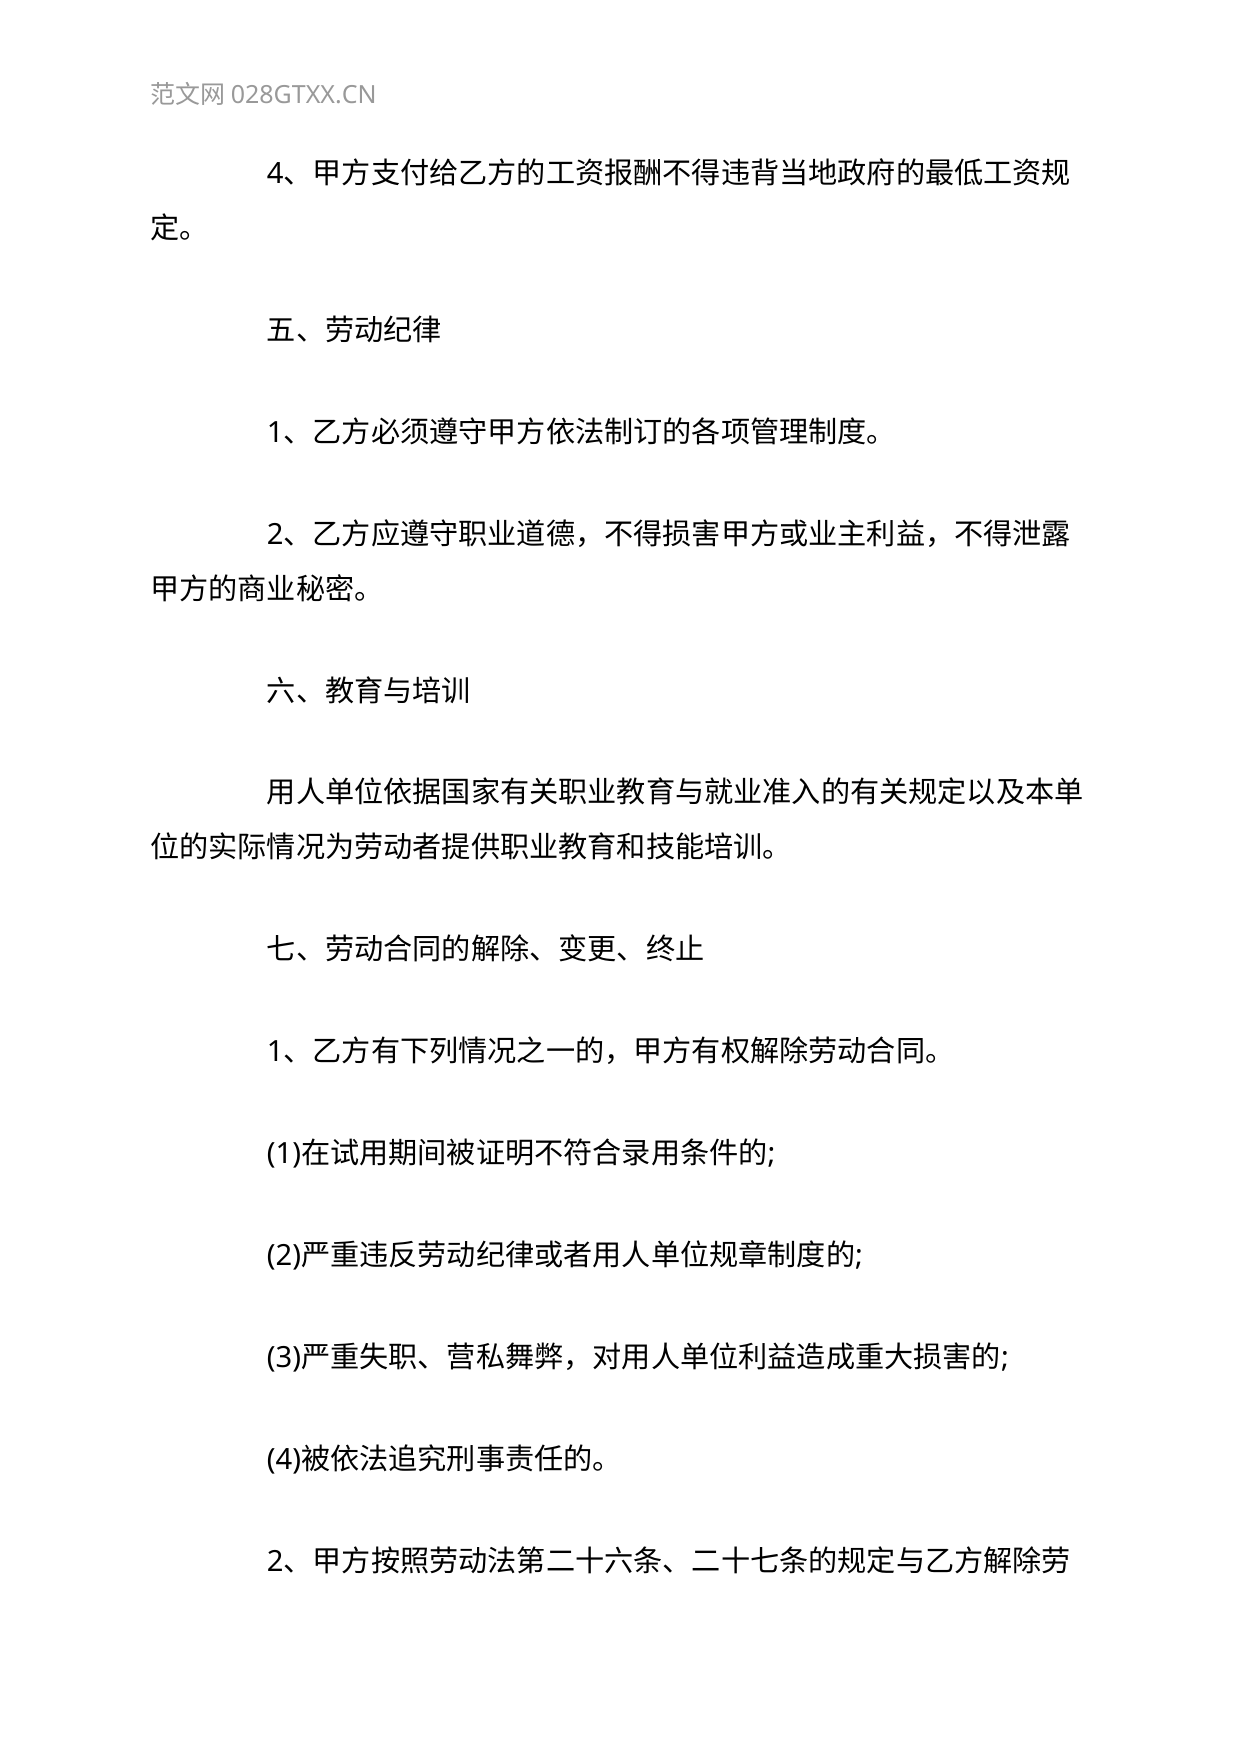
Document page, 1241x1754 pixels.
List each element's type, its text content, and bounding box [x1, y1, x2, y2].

text 七、劳动合同的解除、变更、终止 [150, 926, 1090, 968]
text (4)被依法追究刑事责任的。 [150, 1435, 1090, 1478]
text 用人单位依据国家有关职业教育与就业准入的有关规定以及本单位的实际情况为劳动者提供职业教育和技能培训。 [150, 769, 1090, 866]
text (1)在试用期间被证明不符合录用条件的; [150, 1129, 1090, 1172]
text 1、乙方必须遵守甲方依法制订的各项管理制度。 [150, 408, 1090, 451]
text (2)严重违反劳动纪律或者用人单位规章制度的; [150, 1231, 1090, 1274]
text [150, 1537, 1090, 1580]
text 2、乙方应遵守职业道德，不得损害甲方或业主利益，不得泄露甲方的商业秘密。 [150, 511, 1090, 608]
text (3)严重失职、营私舞弊，对用人单位利益造成重大损害的; [150, 1333, 1090, 1376]
text 五、劳动纪律 [150, 307, 1090, 349]
text 六、教育与培训 [150, 667, 1090, 709]
text 1、乙方有下列情况之一的，甲方有权解除劳动合同。 [150, 1027, 1090, 1070]
text 4、甲方支付给乙方的工资报酬不得违背当地政府的最低工资规定。 [150, 150, 1090, 247]
